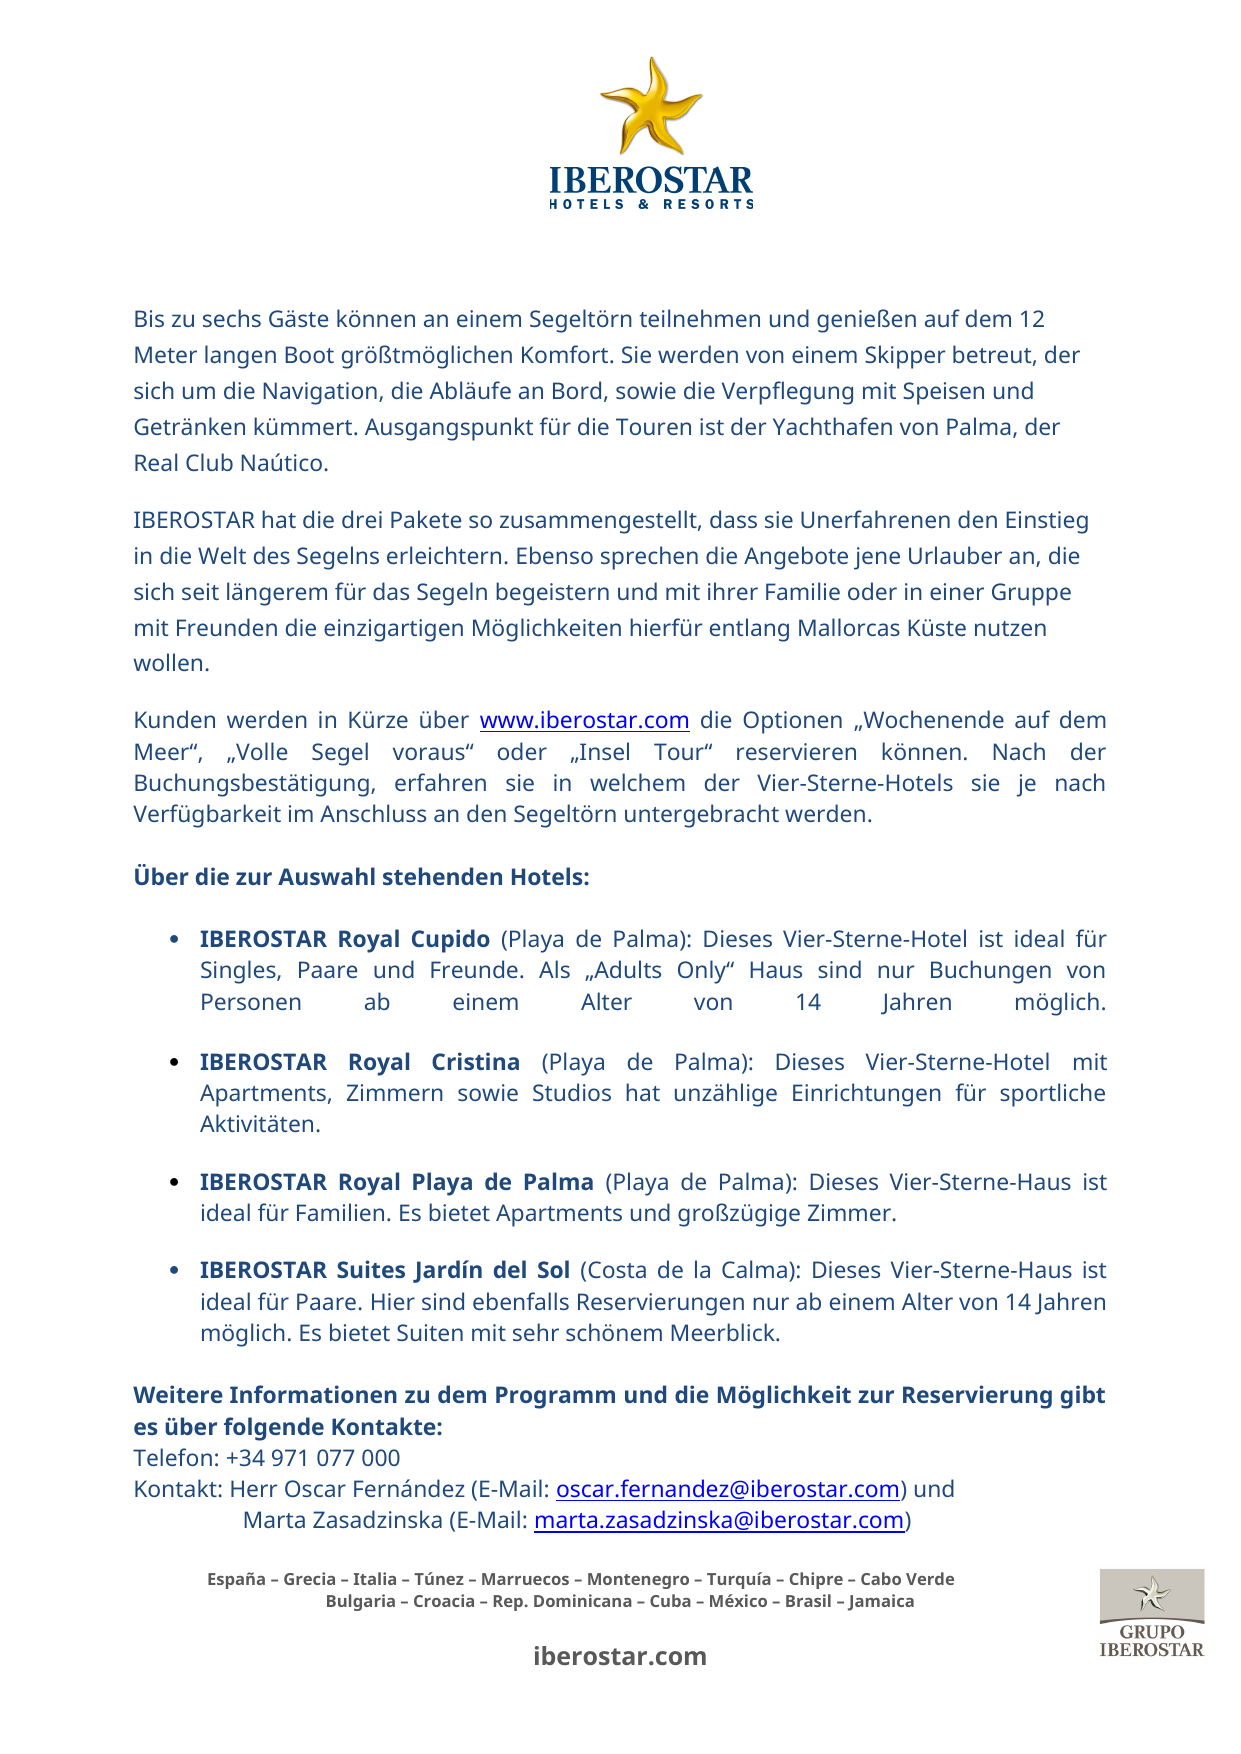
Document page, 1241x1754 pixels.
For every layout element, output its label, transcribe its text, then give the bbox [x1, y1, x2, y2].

list IBEROSTAR Royal Cristina (Playa de Palma): Dieses Vier-Sterne-Hotel mit Apartments, Zimmern sowie Studios hat unzählige Einrichtungen für sportliche Aktivitäten. [170, 1045, 1107, 1139]
list IBEROSTAR Royal Cupido (Playa de Palma): Dieses Vier-Sterne-Hotel ist ideal für Singles, Paare und Freunde. Als „Adults Only“ Haus sind nur Buchungen von Personen ab einem Alter von 14 Jahren möglich. [170, 923, 1107, 1045]
list IBEROSTAR Royal Playa de Palma (Playa de Palma): Dieses Vier-Sterne-Haus ist ideal für Familien. Es bietet Apartments und großzügige Zimmer. [170, 1166, 1107, 1228]
picture [550, 55, 753, 209]
picture [1095, 1564, 1208, 1664]
text Telefon: +34 971 077 000 [133, 1442, 1107, 1473]
text Bis zu sechs Gäste können an einem Segeltörn teilnehmen und genießen auf dem langen Boot größtmöglichen Komfort. Sie werden von einem Skipper betreut, der sich um die Navigation, die Abläufe an Bord, sowie die Verpflegung mit Speisen und Getränken kümmert. Ausgangspunkt für die Touren ist der Yachthafen von Palma, der Real Club Naútico. [133, 303, 1107, 478]
text IBEROSTAR hat die drei Pakete so zusammengestellt, dass sie Unerfahrenen den Einstieg in die Welt des Segelns erleichtern. Ebenso sprechen die Angebote jene Urlauber an, die sich seit längerem für das Segeln begeistern und mit ihrer Familie oder in einer Gruppe mit Freunden die einzigartigen Möglichkeiten hierfür entlang Mallorcas Küste nutzen wollen. [133, 504, 1107, 679]
text Weitere Informationen zu dem Programm und die Möglichkeit zur Reservierung gibt es über folgende Kontakte: [133, 1379, 1107, 1442]
text (E-Mail: marta.zasadzinska@iberostar.com) [236, 1504, 1107, 1536]
text Über die zur Auswahl stehenden Hotels: [133, 860, 1107, 892]
text Kunden werden in Kürze über www.iberostar.com die Optionen „Wochenende auf dem Meer“, „Volle Segel voraus“ oder „Insel Tour“ reservieren können. Nach der Buchungsbestätigung, erfahren sie in welchem der Vier-Sterne-Hotels sie je nach Verfügbarkeit im Anschluss an den Segeltörn untergebracht werden. [133, 704, 1107, 829]
text Kontakt: Herr Oscar Fernández (E-Mail: oscar.fernandez@iberostar.com) und [133, 1473, 1107, 1504]
list IBEROSTAR Suites Jardín del Sol (Costa de ): Dieses Vier-Sterne-Haus ist ideal für Paare. Hier sind ebenfalls Reservierungen nur ab einem Alter von 14 Jahren möglich. Es bietet Suiten mit sehr schönem Meerblick. [170, 1254, 1107, 1348]
